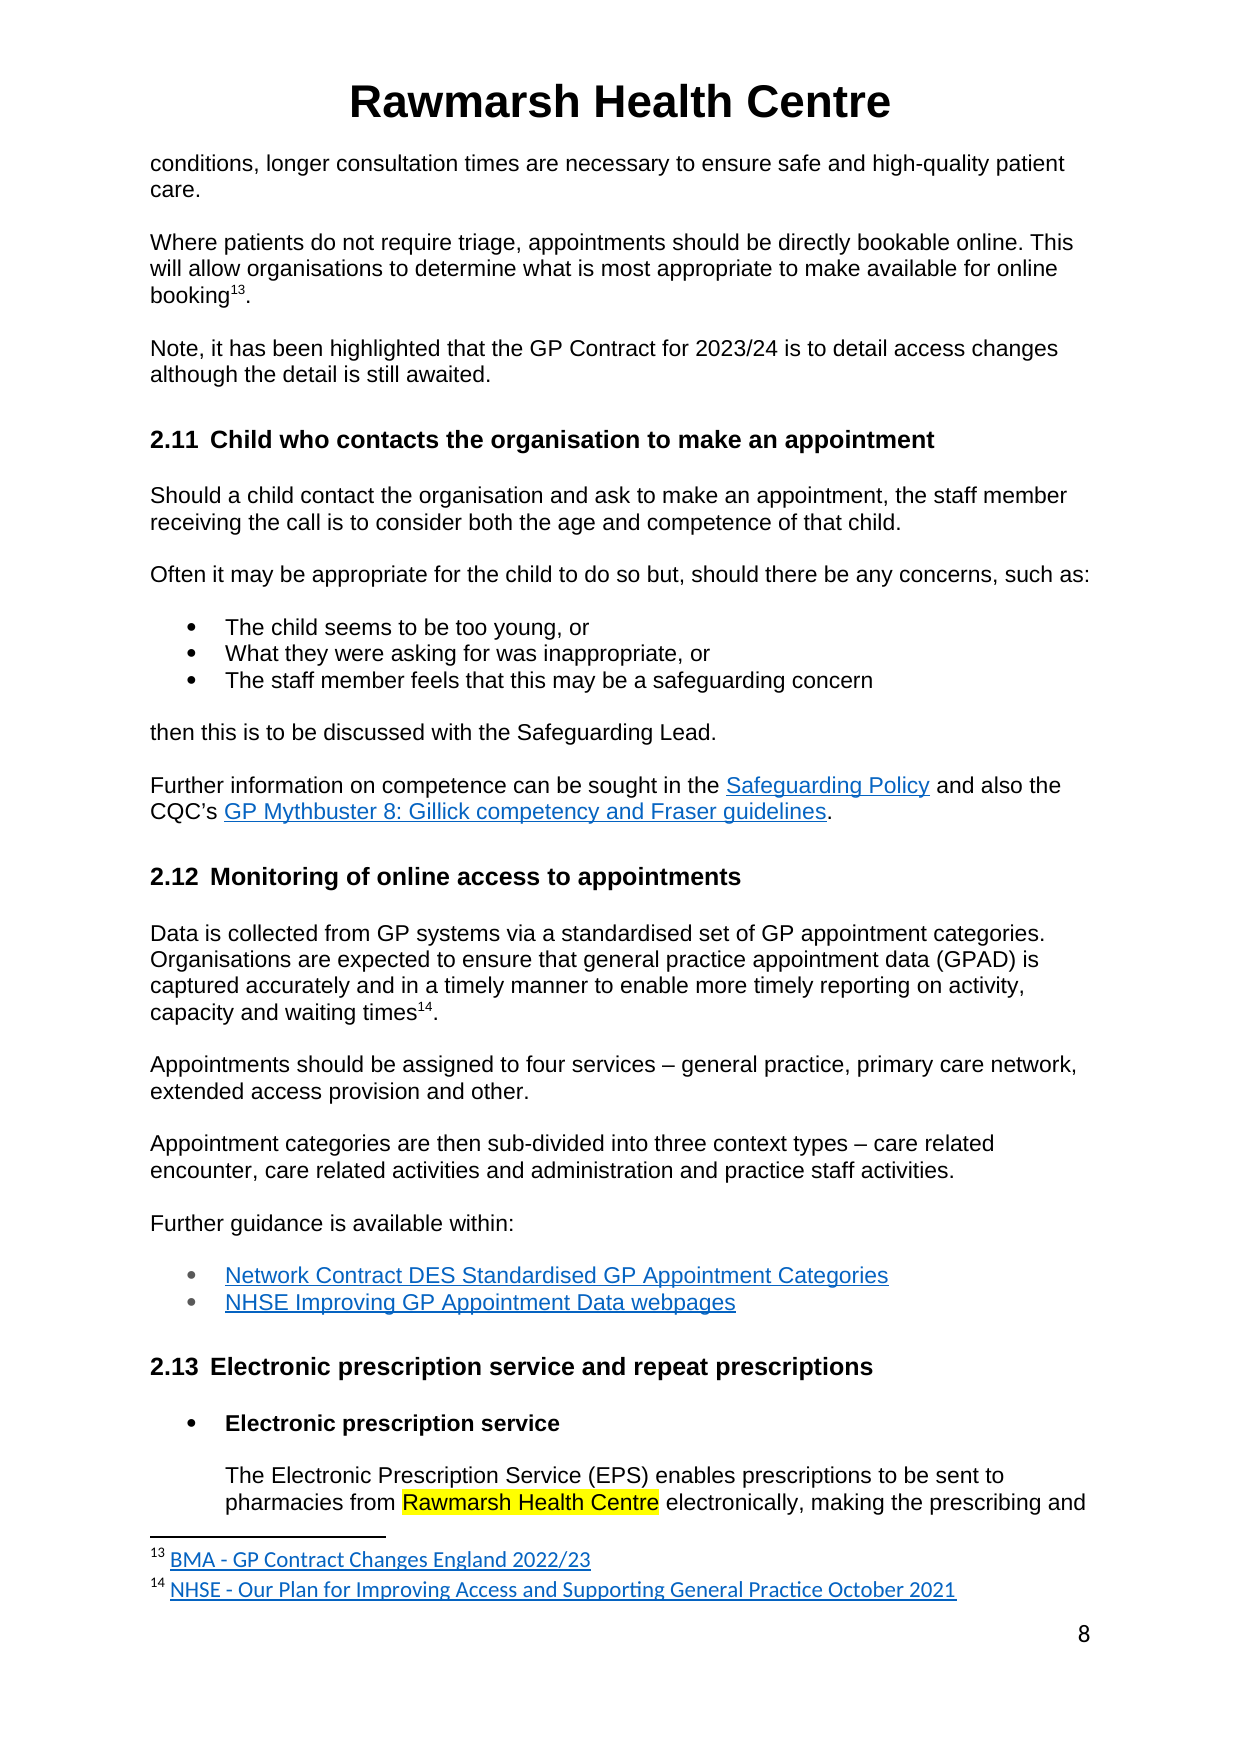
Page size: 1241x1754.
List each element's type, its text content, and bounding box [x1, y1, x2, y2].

text Appointment categories are then sub-divided into three context types – care related encounter, care related activities and administration and practice staff activities. [150, 1130, 1090, 1183]
subtitle Child who contacts the organisation to make an appointment [150, 425, 1090, 453]
subtitle Monitoring of online access to appointments [150, 862, 1090, 891]
list What they were asking for was inappropriate, or [187, 640, 1090, 667]
list Network Contract DES Standardised GP Appointment Categories [187, 1262, 1090, 1288]
list NHSE Improving GP Appointment Data webpages [187, 1288, 1090, 1315]
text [150, 150, 1090, 203]
text Data is collected from GP systems via a standardised set of GP appointment categories. Organisations are expected to ensure that general practice appointment data (GPAD) is captured accurately and in a timely manner to enable more timely reporting on activity, capacity and waiting times. [150, 919, 1090, 1025]
text then this is to be discussed with the Safeguarding Lead. [150, 719, 1090, 746]
text Further information on competence can be sought in the Safeguarding Policy and also the CQC’s GP Mythbuster 8: Gillick competency and Fraser guidelines. [150, 772, 1090, 825]
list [225, 1462, 1090, 1515]
subtitle Electronic prescription service and repeat prescriptions [150, 1352, 1090, 1381]
text Note, it has been highlighted that the GP Contract for 2023/24 is to detail access changes although the detail is still awaited. [150, 334, 1090, 387]
list Electronic prescription service [187, 1410, 1090, 1436]
text Appointments should be assigned to four services – general practice, primary care network, extended access provision and other. [150, 1051, 1090, 1104]
text Where patients do not require triage, appointments should be directly bookable online. This will allow organisations to determine what is most appropriate to make available for online booking. [150, 229, 1090, 308]
text Often it may be appropriate for the child to do so but, should there be any concerns, such as: [150, 561, 1090, 587]
text Should a child contact the organisation and ask to make an appointment, the staff member receiving the call is to consider both the age and competence of that child. [150, 482, 1090, 535]
text Further guidance is available within: [150, 1209, 1090, 1236]
list The staff member feels that this may be a safeguarding concern [187, 667, 1090, 693]
list The child seems to be too young, or [187, 614, 1090, 640]
